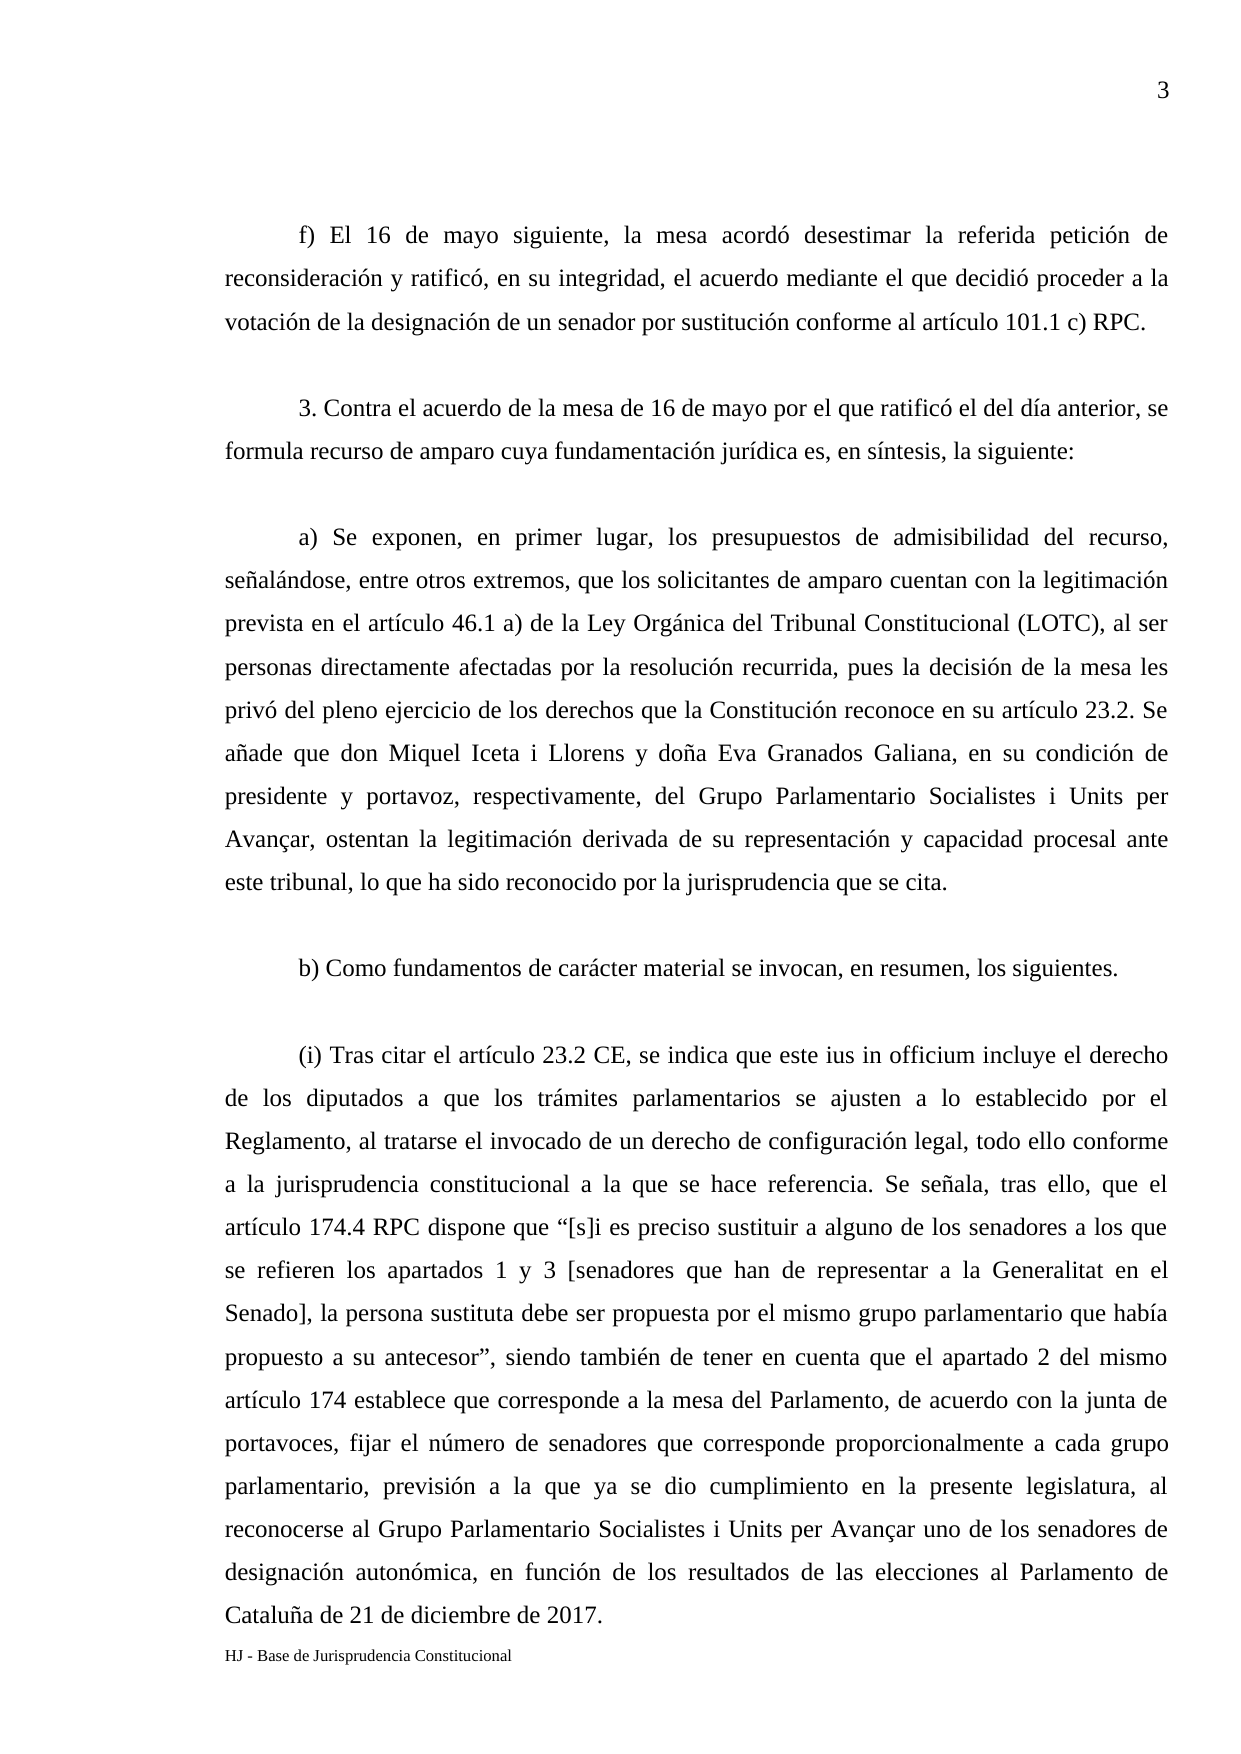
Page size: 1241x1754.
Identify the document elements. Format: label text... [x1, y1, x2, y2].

text (i) Tras citar el artículo 23.2 CE, se indica que este ius in officium incluye el derecho de los diputados a que los trámites parlamentarios se ajusten a lo establecido por el Reglamento, al tratarse el invocado de un derecho de configuración legal, todo ello conforme a la jurisprudencia constitucional a la que se hace referencia. Se señala, tras ello, que el artículo 174.4 RPC dispone que “[s]i es preciso sustituir a alguno de los senadores a los que se refieren los apartados 1 y 3 [senadores que han de representar a la Generalitat en el Senado], la persona sustituta debe ser propuesta por el mismo grupo parlamentario que había propuesto a su antecesor”, siendo también de tener en cuenta que el apartado 2 del mismo artículo 174 establece que corresponde a la mesa del Parlamento, de acuerdo con la junta de portavoces, fijar el número de senadores que corresponde proporcionalmente a cada grupo parlamentario, previsión a la que ya se dio cumplimiento en la presente legislatura, al reconocerse al Grupo Parlamentario Socialistes i Units per Avançar uno de los senadores de designación autonómica, en función de los resultados de las elecciones al Parlamento de Cataluña de 21 de diciembre de 2017. [224, 1040, 1169, 1629]
text 3. Contra el acuerdo de la mesa de 16 de mayo por el que ratificó el del día anterior, se formula recurso de amparo cuya fundamentación jurídica es, en síntesis, la siguiente: [224, 393, 1169, 465]
text f) El 16 de mayo siguiente, la mesa acordó desestimar la referida petición de reconsideración y ratificó, en su integridad, el acuerdo mediante el que decidió proceder a la votación de la designación de un senador por sustitución conforme al artículo 101.1 c) RPC. [224, 220, 1169, 335]
text b) Como fundamentos de carácter material se invocan, en resumen, los siguientes. [224, 953, 1169, 982]
text a) Se exponen, en primer lugar, los presupuestos de admisibilidad del recurso, señalándose, entre otros extremos, que los solicitantes de amparo cuentan con la legitimación prevista en el artículo 46.1 a) de la Ley Orgánica del Tribunal Constitucional (LOTC), al ser personas directamente afectadas por la resolución recurrida, pues la decisión de la mesa les privó del pleno ejercicio de los derechos que la Constitución reconoce en su artículo 23.2. Se añade que don Miquel Iceta i Llorens y doña Eva Granados Galiana, en su condición de presidente y portavoz, respectivamente, del Grupo Parlamentario Socialistes i Units per Avançar, ostentan la legitimación derivada de su representación y capacidad procesal ante este tribunal, lo que ha sido reconocido por la jurisprudencia que se cita. [224, 522, 1169, 896]
